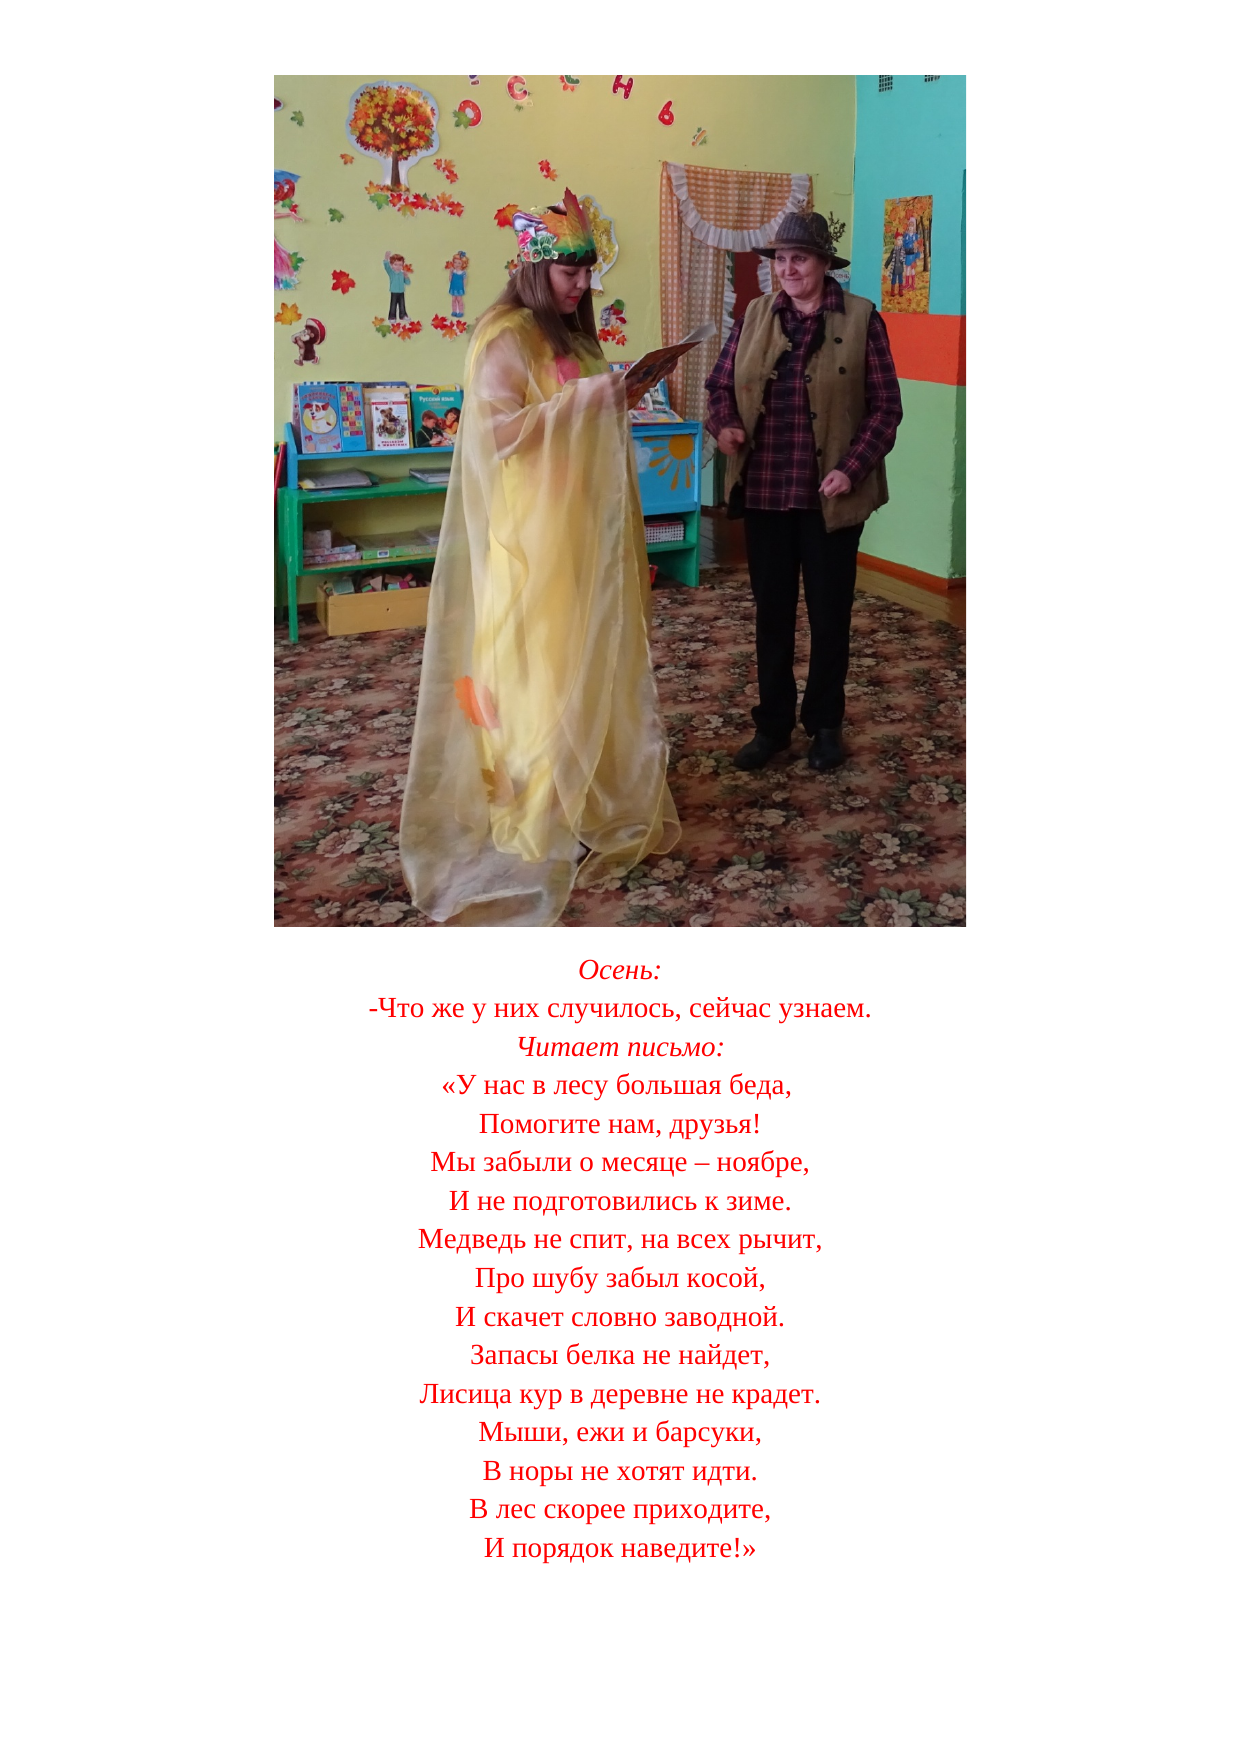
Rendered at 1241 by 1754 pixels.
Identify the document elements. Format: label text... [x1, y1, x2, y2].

text Осень: -Что же у них случилось, сейчас узнаем. Читает письмо: «У нас в лесу большая беда, Помогите нам, друзья! Мы забыли о месяце – ноябре, И не подготовились к зиме. Медведь не спит, на всех рычит, Про шубу забыл косой, И скачет словно заводной. Запасы белка не найдет, Лисица кур в деревне не крадет. Мыши, ежи и барсуки, В норы не хотят идти. В лес скорее приходите, [75, 952, 1165, 1525]
picture [274, 75, 967, 927]
text И порядок наведите!» [75, 1530, 1165, 1596]
